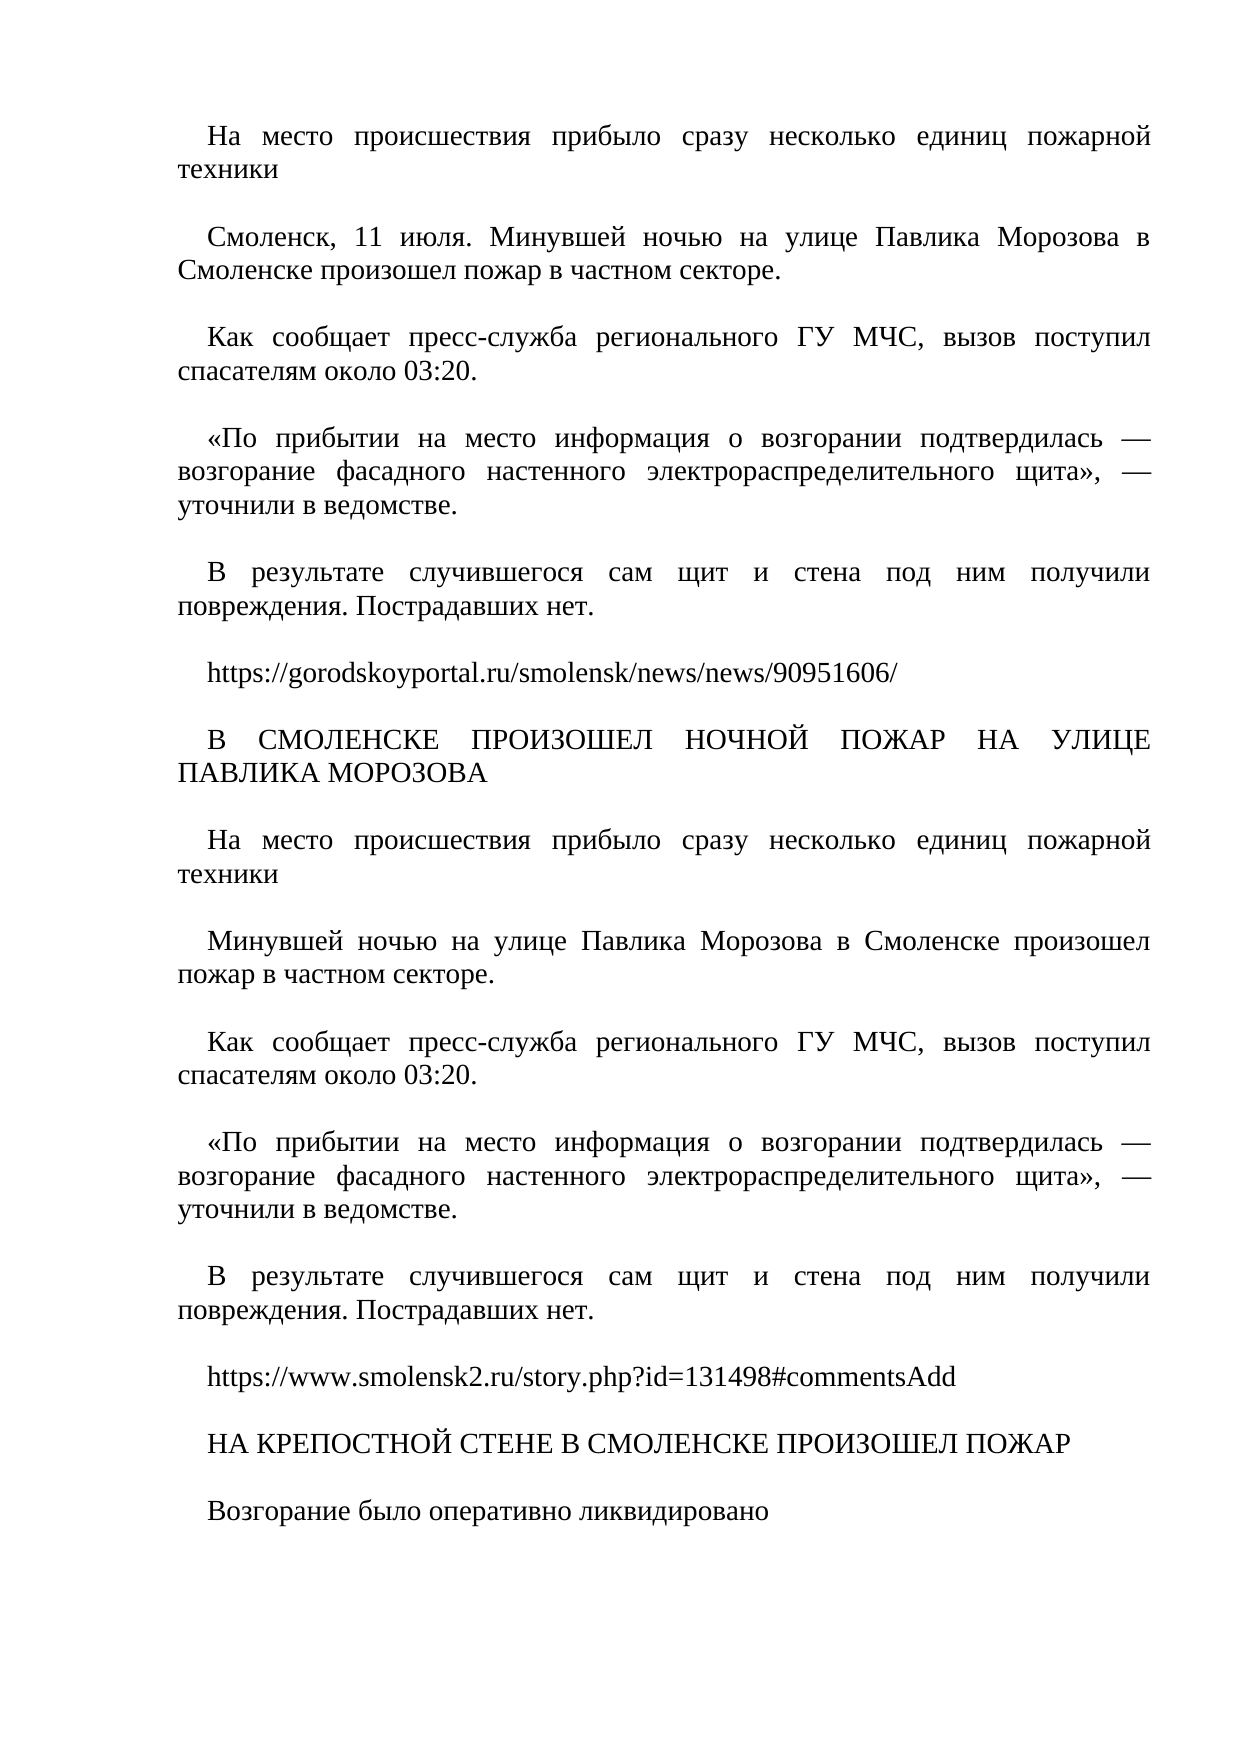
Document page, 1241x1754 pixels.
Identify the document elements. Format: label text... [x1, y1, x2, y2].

text В СМОЛЕНСКЕ ПРОИЗОШЕЛ НОЧНОЙ ПОЖАР НА УЛИЦЕ ПАВЛИКА МОРОЗОВА [177, 722, 1152, 789]
text НА КРЕПОСТНОЙ СТЕНЕ В СМОЛЕНСКЕ ПРОИЗОШЕЛ ПОЖАР [177, 1426, 1152, 1460]
text Смоленск, 11 июля. Минувшей ночью на улице Павлика Морозова в Смоленске произошел пожар в частном секторе. [177, 219, 1152, 286]
text https://www.smolensk2.ru/story.php?id=131498#commentsAdd [177, 1359, 1152, 1393]
text https://gorodskoyportal.ru/smolensk/news/news/90951606/ [177, 655, 1152, 688]
text Возгорание было оперативно ликвидировано [177, 1493, 1152, 1527]
text На место происшествия прибыло сразу несколько единиц пожарной техники [177, 118, 1152, 185]
text Как сообщает пресс-служба регионального ГУ МЧС, вызов поступил спасателям около 03:20. [177, 319, 1152, 386]
text В результате случившегося сам щит и стена под ним получили повреждения. Пострадавших нет. [177, 554, 1152, 621]
text В результате случившегося сам щит и стена под ним получили повреждения. Пострадавших нет. [177, 1258, 1152, 1326]
text Минувшей ночью на улице Павлика Морозова в Смоленске произошел пожар в частном секторе. [177, 923, 1152, 990]
text Как сообщает пресс-служба регионального ГУ МЧС, вызов поступил спасателям около 03:20. [177, 1024, 1152, 1091]
text На место происшествия прибыло сразу несколько единиц пожарной техники [177, 822, 1152, 889]
